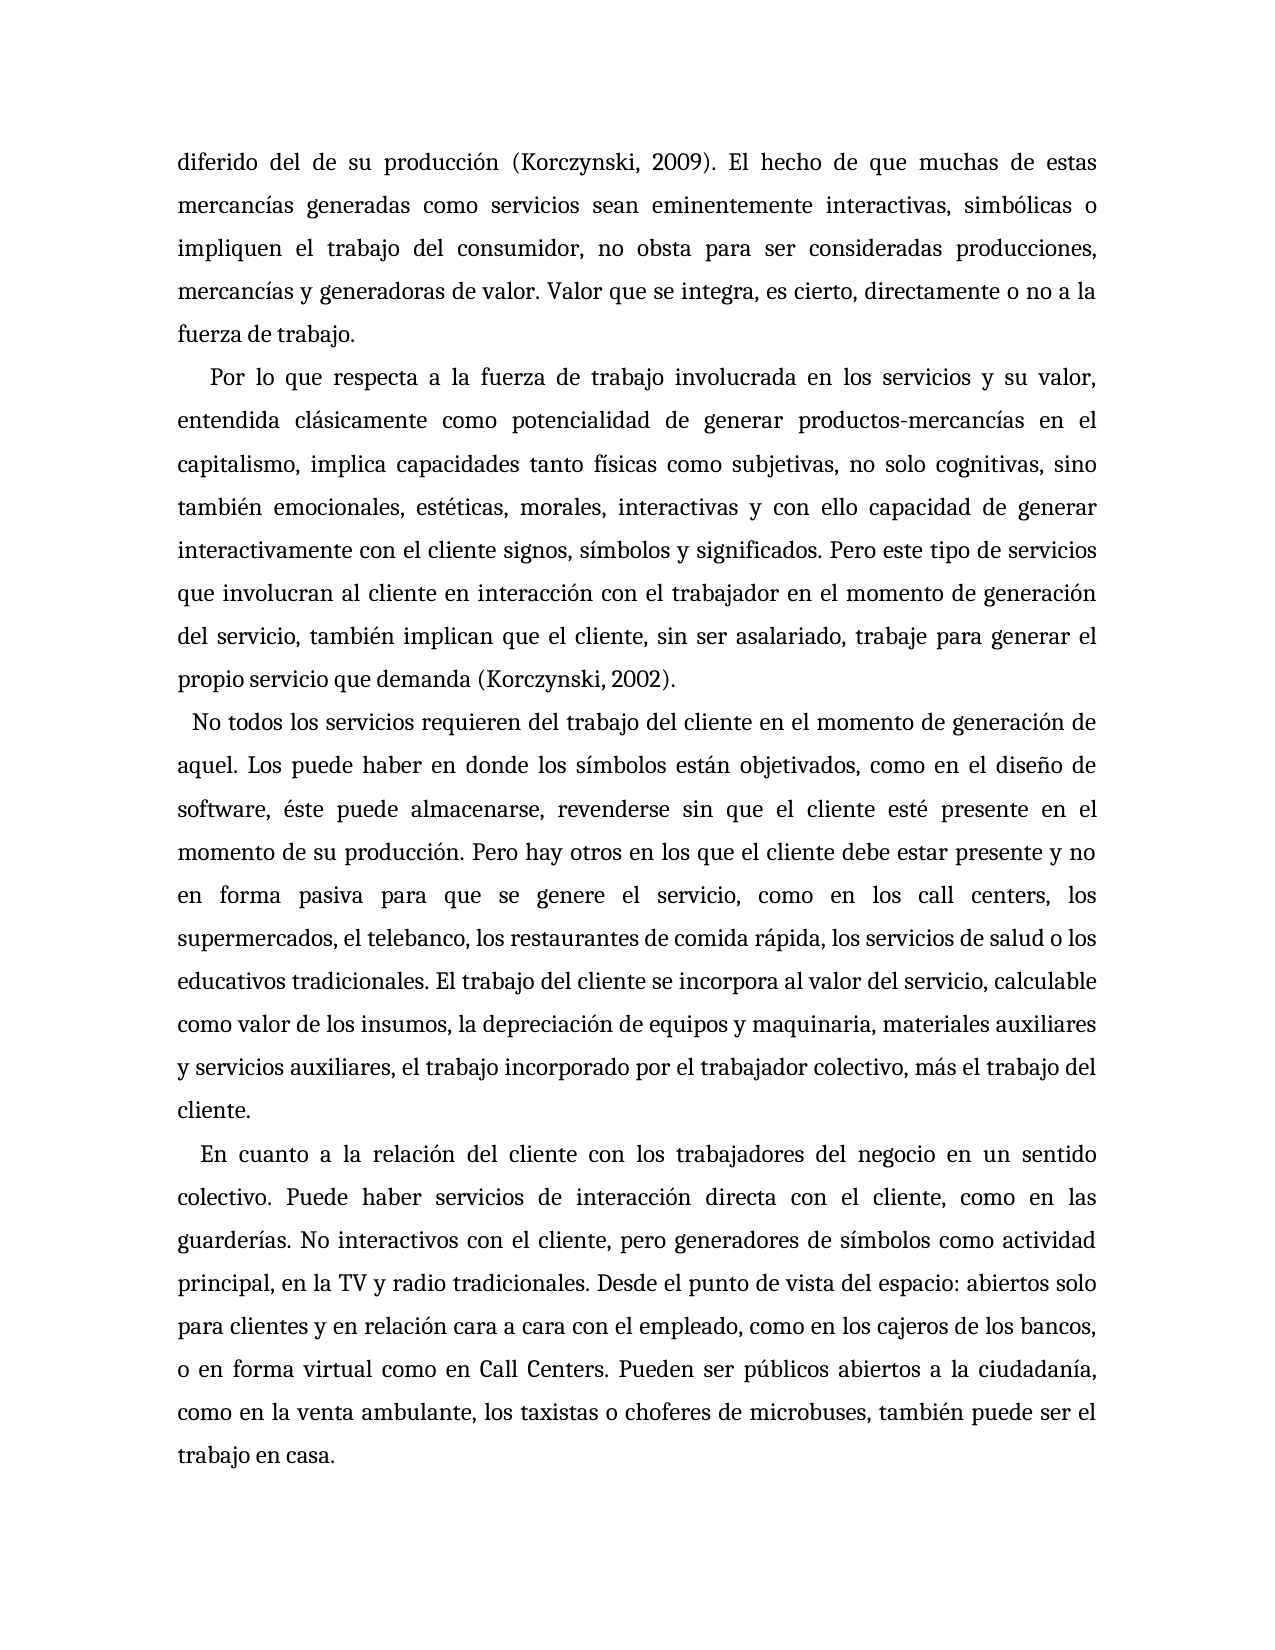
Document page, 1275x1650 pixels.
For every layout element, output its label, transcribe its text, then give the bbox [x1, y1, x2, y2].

text Por lo que respecta a la fuerza de trabajo involucrada en los servicios y su valor, entendida clásicamente como potencialidad de generar productos-mercancías en el capitalismo, implica capacidades tanto físicas como subjetivas, no solo cognitivas, sino también emocionales, estéticas, morales, interactivas y con ello capacidad de generar interactivamente con el cliente signos, símbolos y significados. Pero este tipo de servicios que involucran al cliente en interacción con el trabajador en el momento de generación del servicio, también implican que el cliente, sin ser asalariado, trabaje para generar el propio servicio que demanda (Korczynski, 2002). [177, 363, 1098, 694]
text En cuanto a la relación del cliente con los trabajadores del negocio en un sentido colectivo. Puede haber servicios de interacción directa con el cliente, como en las guarderías. No interactivos con el cliente, pero generadores de símbolos como actividad principal, en la TV y radio tradicionales. Desde el punto de vista del espacio: abiertos solo para clientes y en relación cara a cara con el empleado, como en los cajeros de los bancos, o en forma virtual como en Call Centers. Pueden ser públicos abiertos a la ciudadanía, como en la venta ambulante, los taxistas o choferes de microbuses, también puede ser el trabajo en casa. [177, 1139, 1098, 1470]
text No todos los servicios requieren del trabajo del cliente en el momento de generación de aquel. Los puede haber en donde los símbolos están objetivados, como en el diseño de software, éste puede almacenarse, revenderse sin que el cliente esté presente en el momento de su producción. Pero hay otros en los que el cliente debe estar presente y no en forma pasiva para que se genere el servicio, como en los call centers, los supermercados, el telebanco, los restaurantes de comida rápida, los servicios de salud o los educativos tradicionales. El trabajo del cliente se incorpora al valor del servicio, calculable como valor de los insumos, la depreciación de equipos y maquinaria, materiales auxiliares y servicios auxiliares, el trabajo incorporado por el trabajador colectivo, más el trabajo del cliente. [177, 708, 1098, 1125]
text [177, 148, 1098, 349]
